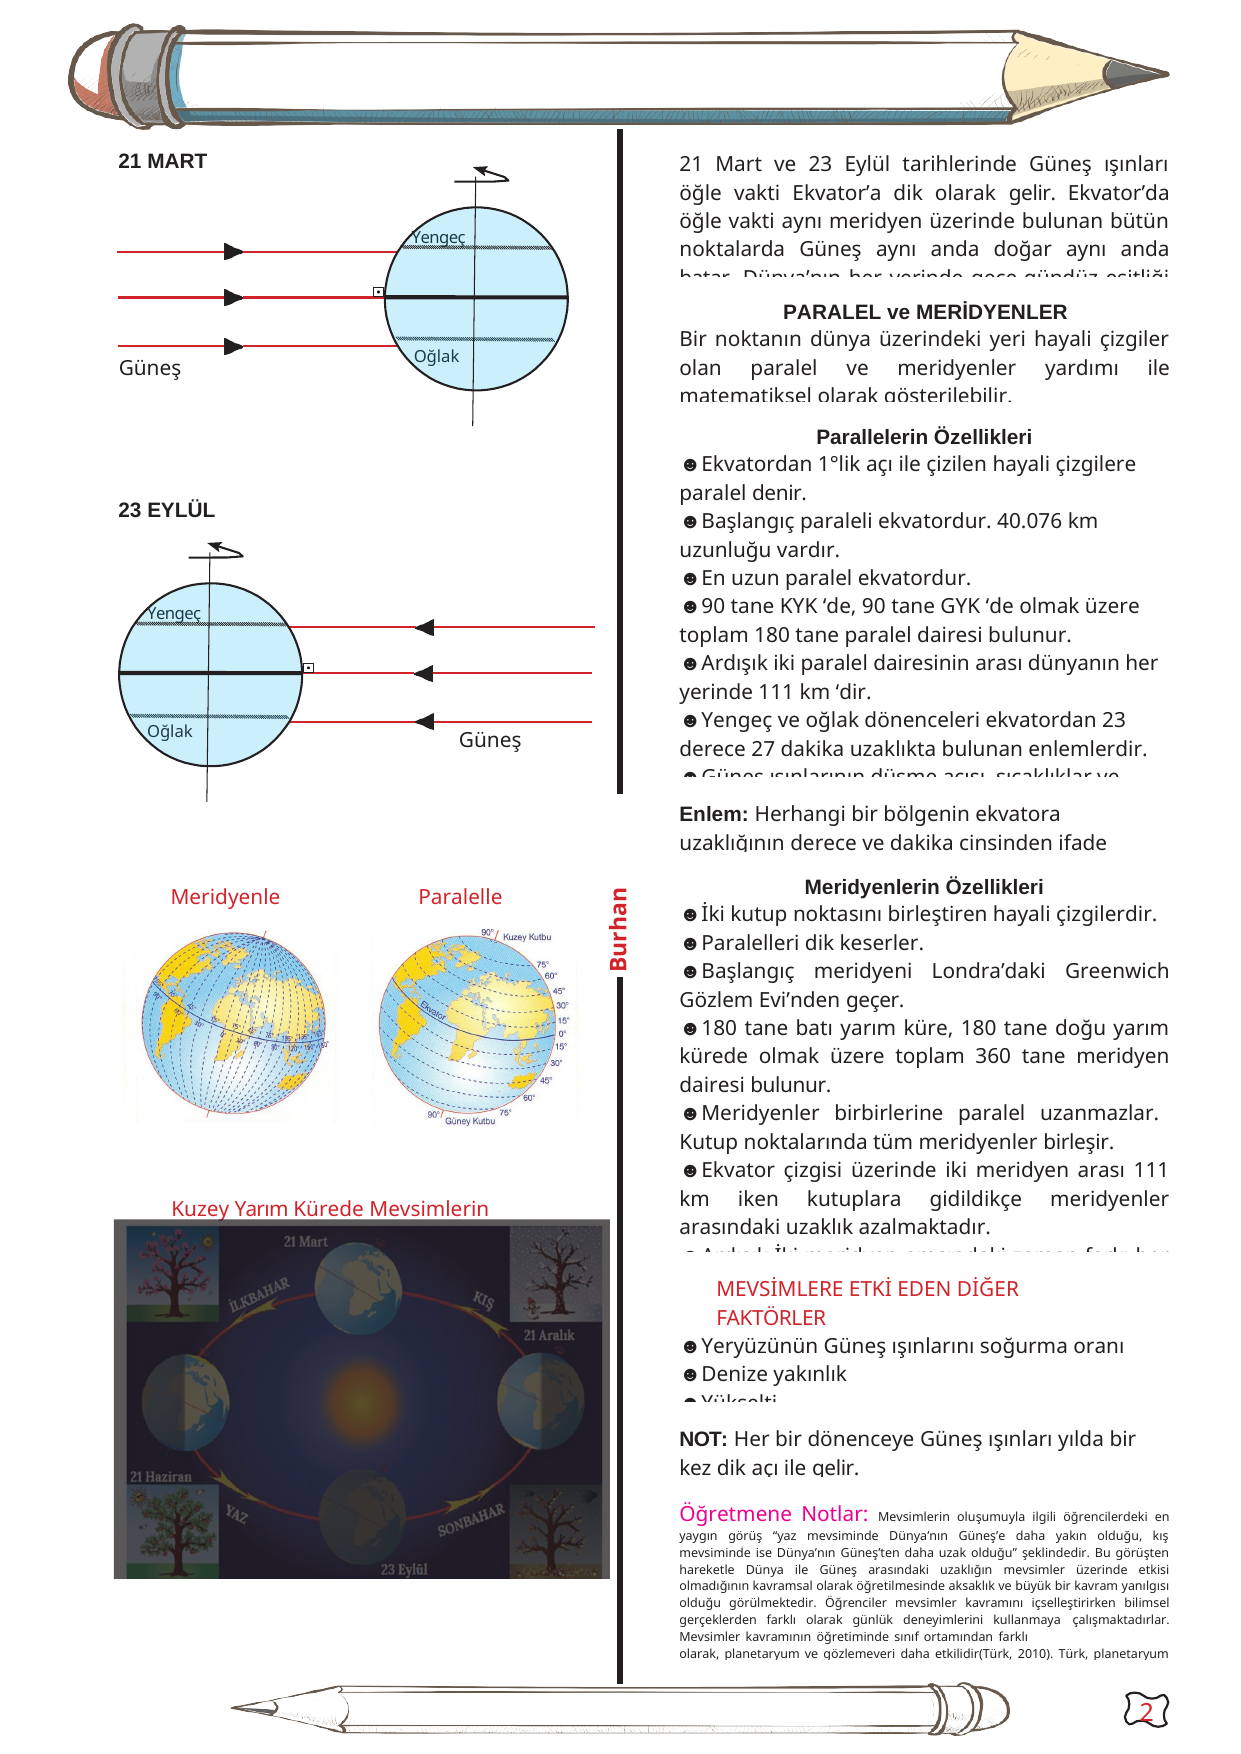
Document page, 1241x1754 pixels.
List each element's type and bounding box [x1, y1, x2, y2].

picture [224, 243, 243, 260]
picture [68, 23, 1170, 130]
picture [230, 1682, 1010, 1736]
picture [414, 665, 433, 682]
picture [370, 929, 586, 1129]
picture [415, 713, 434, 730]
picture [415, 619, 434, 636]
picture [224, 338, 243, 355]
picture [224, 289, 243, 306]
picture [118, 912, 340, 1122]
